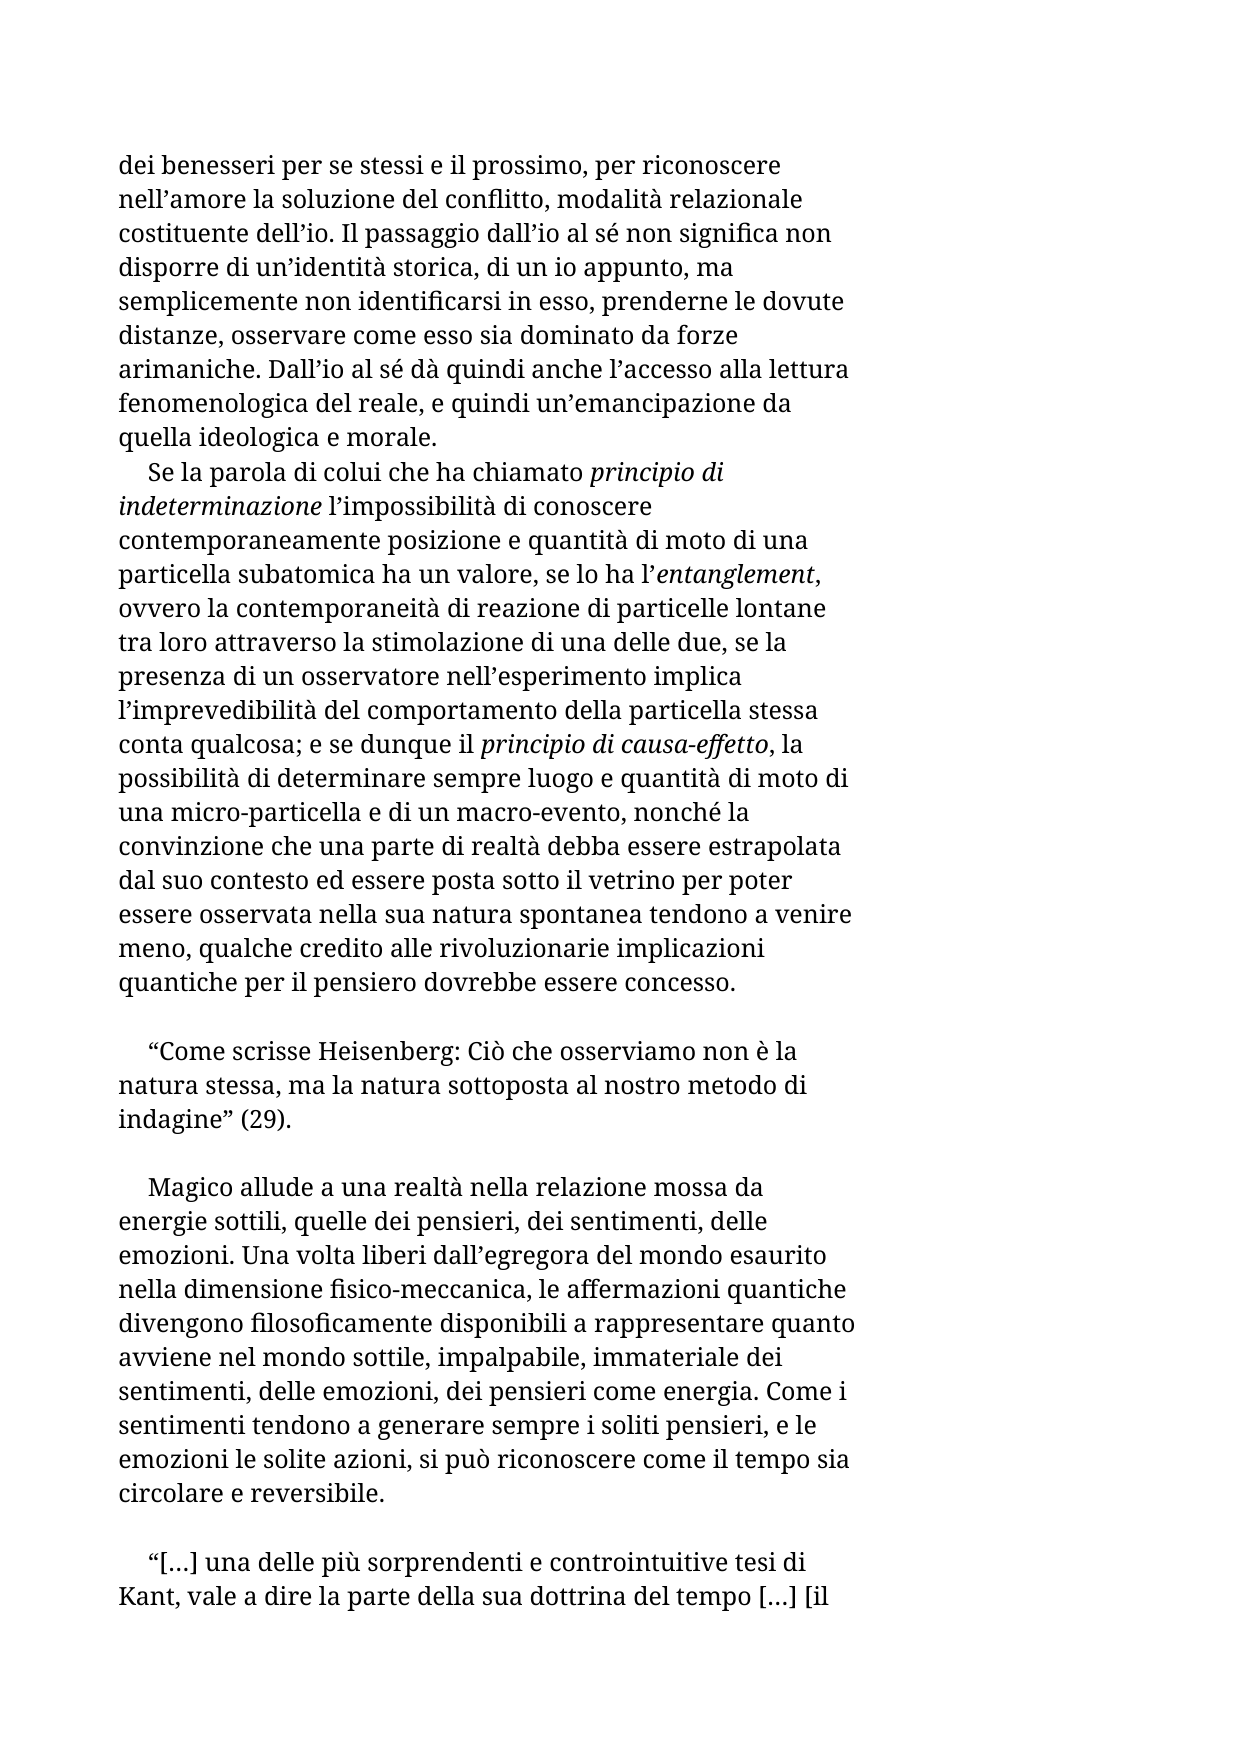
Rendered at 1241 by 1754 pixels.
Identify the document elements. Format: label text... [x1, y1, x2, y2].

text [118, 148, 857, 454]
text Se la parola di colui che ha chiamato principio di indeterminazione l’impossibilità di conoscere contemporaneamente posizione e quantità di moto di una particella subatomica ha un valore, se lo ha l’entanglement, ovvero la contemporaneità di reazione di particelle lontane tra loro attraverso la stimolazione di una delle due, se la presenza di un osservatore nell’esperimento implica l’imprevedibilità del comportamento della particella stessa conta qualcosa; e se dunque il principio di causa-effetto, la possibilità di determinare sempre luogo e quantità di moto di una micro-particella e di un macro-evento, nonché la convinzione che una parte di realtà debba essere estrapolata dal suo contesto ed essere posta sotto il vetrino per poter essere osservata nella sua natura spontanea tendono a venire meno, qualche credito alle rivoluzionarie implicazioni quantiche per il pensiero dovrebbe essere concesso. [118, 454, 857, 999]
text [118, 1544, 857, 1612]
text Magico allude a una realtà nella relazione mossa da energie sottili, quelle dei pensieri, dei sentimenti, delle emozioni. Una volta liberi dall’egregora del mondo esaurito nella dimensione fisico-meccanica, le affermazioni quantiche divengono filosoficamente disponibili a rappresentare quanto avviene nel mondo sottile, impalpabile, immateriale dei sentimenti, delle emozioni, dei pensieri come energia. Come i sentimenti tendono a generare sempre i soliti pensieri, e le emozioni le solite azioni, si può riconoscere come il tempo sia circolare e reversibile. [118, 1169, 857, 1510]
text “Come scrisse Heisenberg: Ciò che osserviamo non è la natura stessa, ma la natura sottoposta al nostro metodo di indagine” (29). [118, 1033, 857, 1135]
